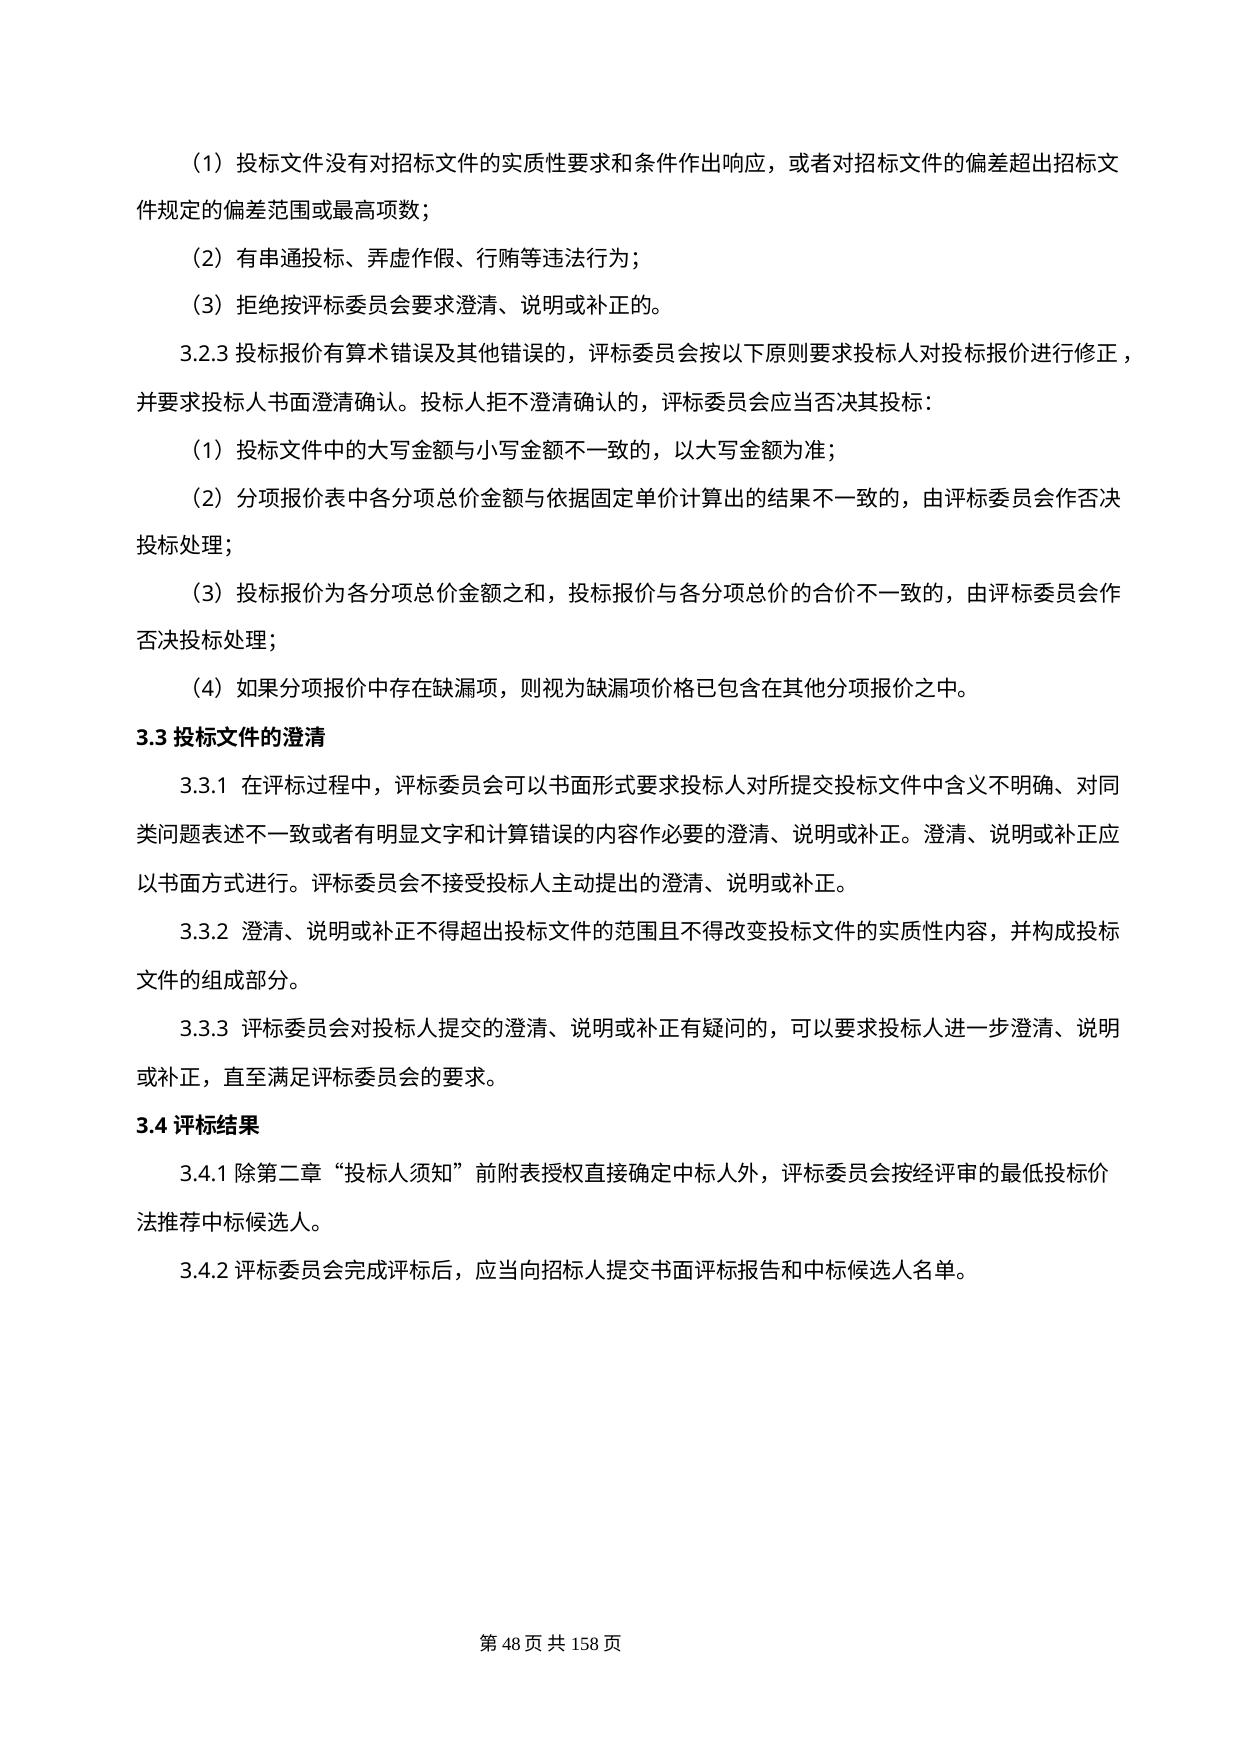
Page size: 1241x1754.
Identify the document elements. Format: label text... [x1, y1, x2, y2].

subtitle 3.4 评标结果 [136, 1108, 1122, 1140]
text （3）投标报价为各分项总价金额之和，投标报价与各分项总价的合价不一致的，由评标委员会作否决投标处理； [136, 576, 1122, 655]
text 3.3.2 澄清、说明或补正不得超出投标文件的范围且不得改变投标文件的实质性内容，并构成投标文件的组成部分。 [136, 913, 1122, 995]
text （1）投标文件没有对招标文件的实质性要求和条件作出响应，或者对招标文件的偏差超出招标文件规定的偏差范围或最高项数； [136, 146, 1122, 225]
text 3.2.3 投标报价有算术错误及其他错误的，评标委员会按以下原则要求投标人对投标报价进行修正，并要求投标人书面澄清确认。投标人拒不澄清确认的，评标委员会应当否决其投标： [136, 336, 1122, 417]
subtitle 3.3 投标文件的澄清 [136, 719, 1122, 752]
text （4）如果分项报价中存在缺漏项，则视为缺漏项价格已包含在其他分项报价之中。 [136, 671, 1122, 703]
text 3.4.2 评标委员会完成评标后，应当向招标人提交书面评标报告和中标候选人名单。 [136, 1253, 1122, 1286]
text （2）分项报价表中各分项总价金额与依据固定单价计算出的结果不一致的，由评标委员会作否决投标处理； [136, 481, 1122, 560]
text （2）有串通投标、弄虚作假、行贿等违法行为； [136, 241, 1122, 273]
text （1）投标文件中的大写金额与小写金额不一致的，以大写金额为准； [136, 433, 1122, 465]
text （3）拒绝按评标委员会要求澄清、说明或补正的。 [136, 288, 1122, 320]
text 3.3.1 在评标过程中，评标委员会可以书面形式要求投标人对所提交投标文件中含义不明确、对同类问题表述不一致或者有明显文字和计算错误的内容作必要的澄清、说明或补正。澄清、说明或补正应以书面方式进行。评标委员会不接受投标人主动提出的澄清、说明或补正。 [136, 768, 1122, 898]
text 3.3.3 评标委员会对投标人提交的澄清、说明或补正有疑问的，可以要求投标人进一步澄清、说明或补正，直至满足评标委员会的要求。 [136, 1011, 1122, 1092]
text 3.4.1 除第二章“投标人须知”前附表授权直接确定中标人外，评标委员会按经评审的最低投标价法推荐中标候选人。 [136, 1156, 1122, 1237]
